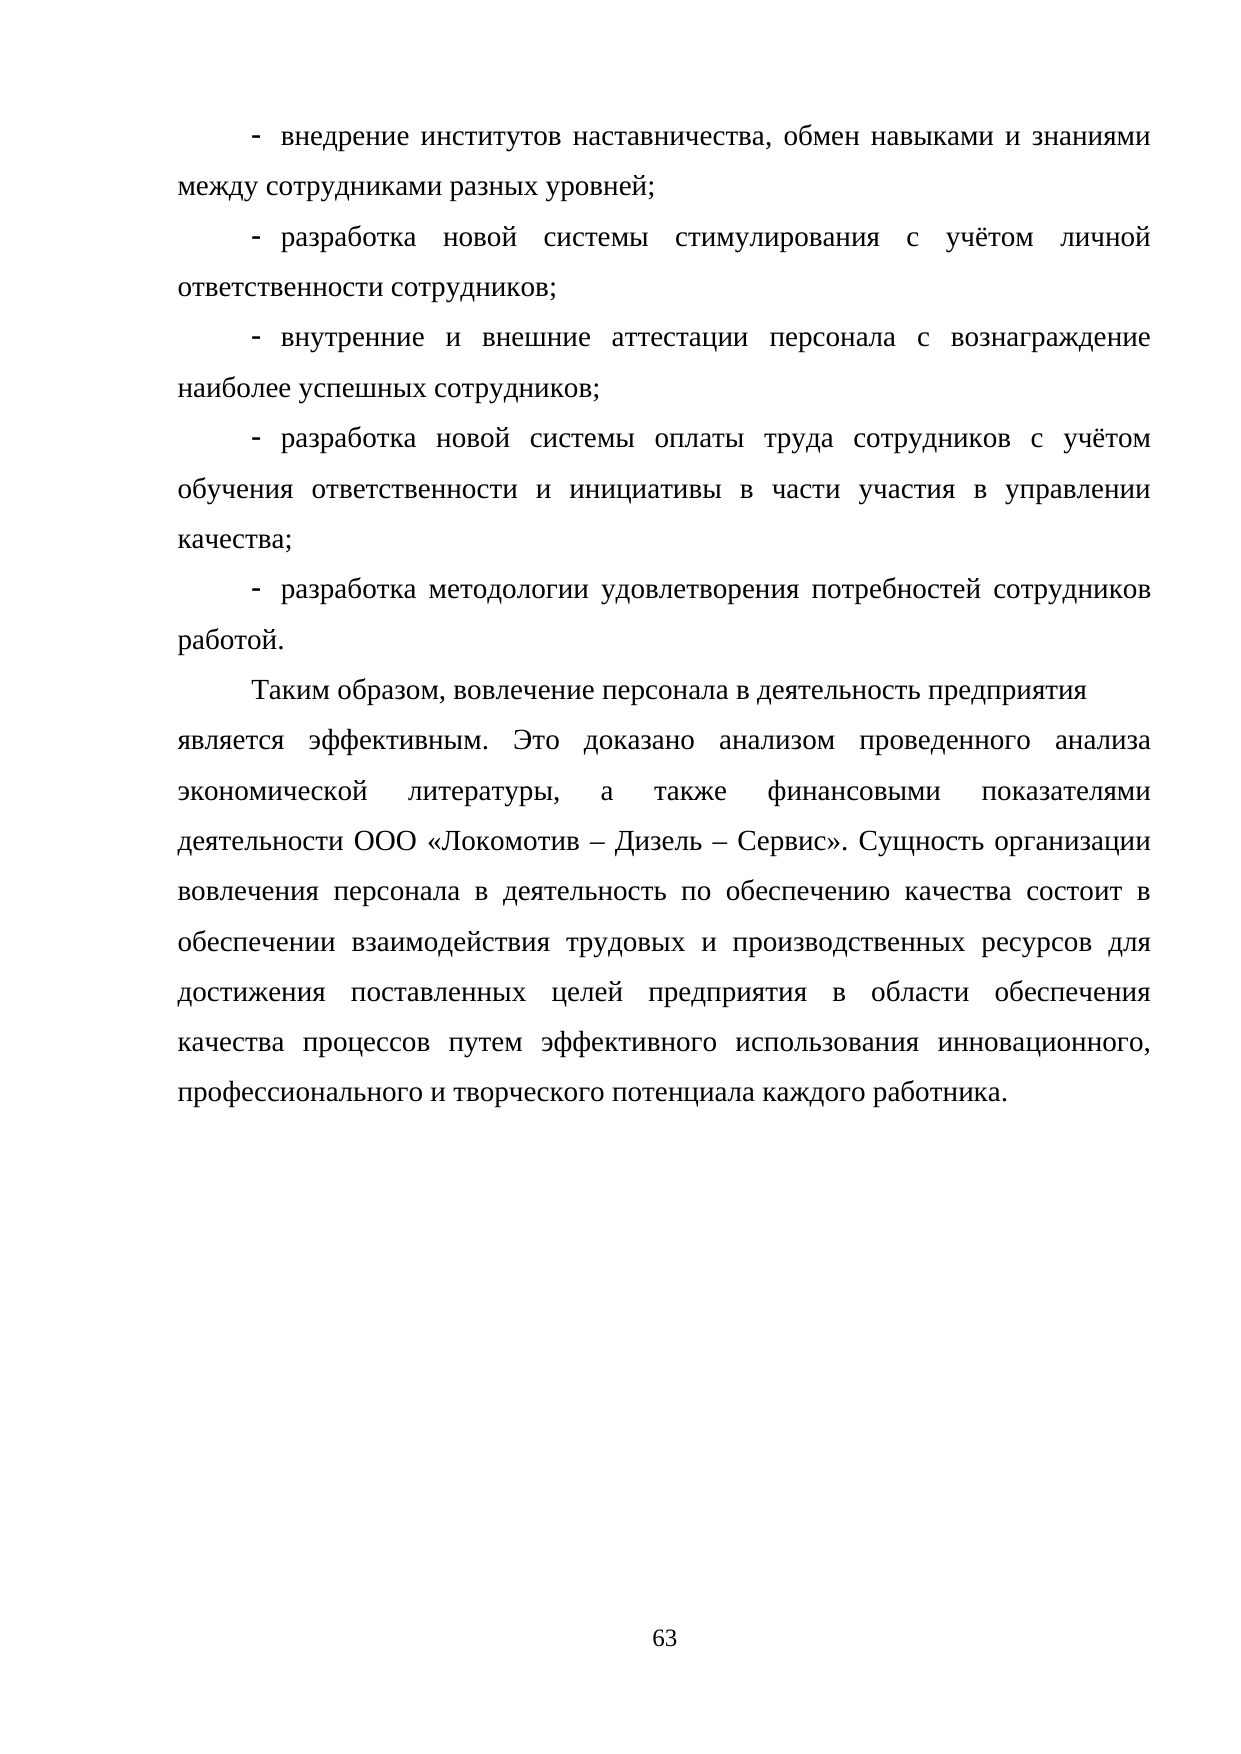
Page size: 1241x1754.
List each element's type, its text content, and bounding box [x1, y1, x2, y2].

text является эффективным. Это доказано анализом проведенного анализа экономической литературы, а также финансовыми показателями деятельности ООО «Локомотив – Дизель – Сервис». Сущность организации вовлечения персонала в деятельность по обеспечению качества состоит в обеспечении взаимодействия трудовых и производственных ресурсов для достижения поставленных целей предприятия в области обеспечения качества процессов путем эффективного использования инновационного, профессионального и творческого потенциала каждого работника. [177, 722, 1152, 1108]
list разработка новой системы оплаты труда сотрудников с учётом обучения ответственности и инициативы в части участия в управлении качества; [177, 420, 1152, 554]
list внедрение институтов наставничества, обмен навыками и знаниями между сотрудниками разных уровней; [177, 118, 1152, 202]
list внутренние и внешние аттестации персонала с вознаграждение наиболее успешных сотрудников; [177, 319, 1152, 403]
list разработка новой системы стимулирования с учётом личной ответственности сотрудников; [177, 219, 1152, 303]
text Таким образом, вовлечение персонала в деятельность предприятия [251, 672, 1152, 706]
list разработка методологии удовлетворения потребностей сотрудников работой. [177, 571, 1152, 655]
